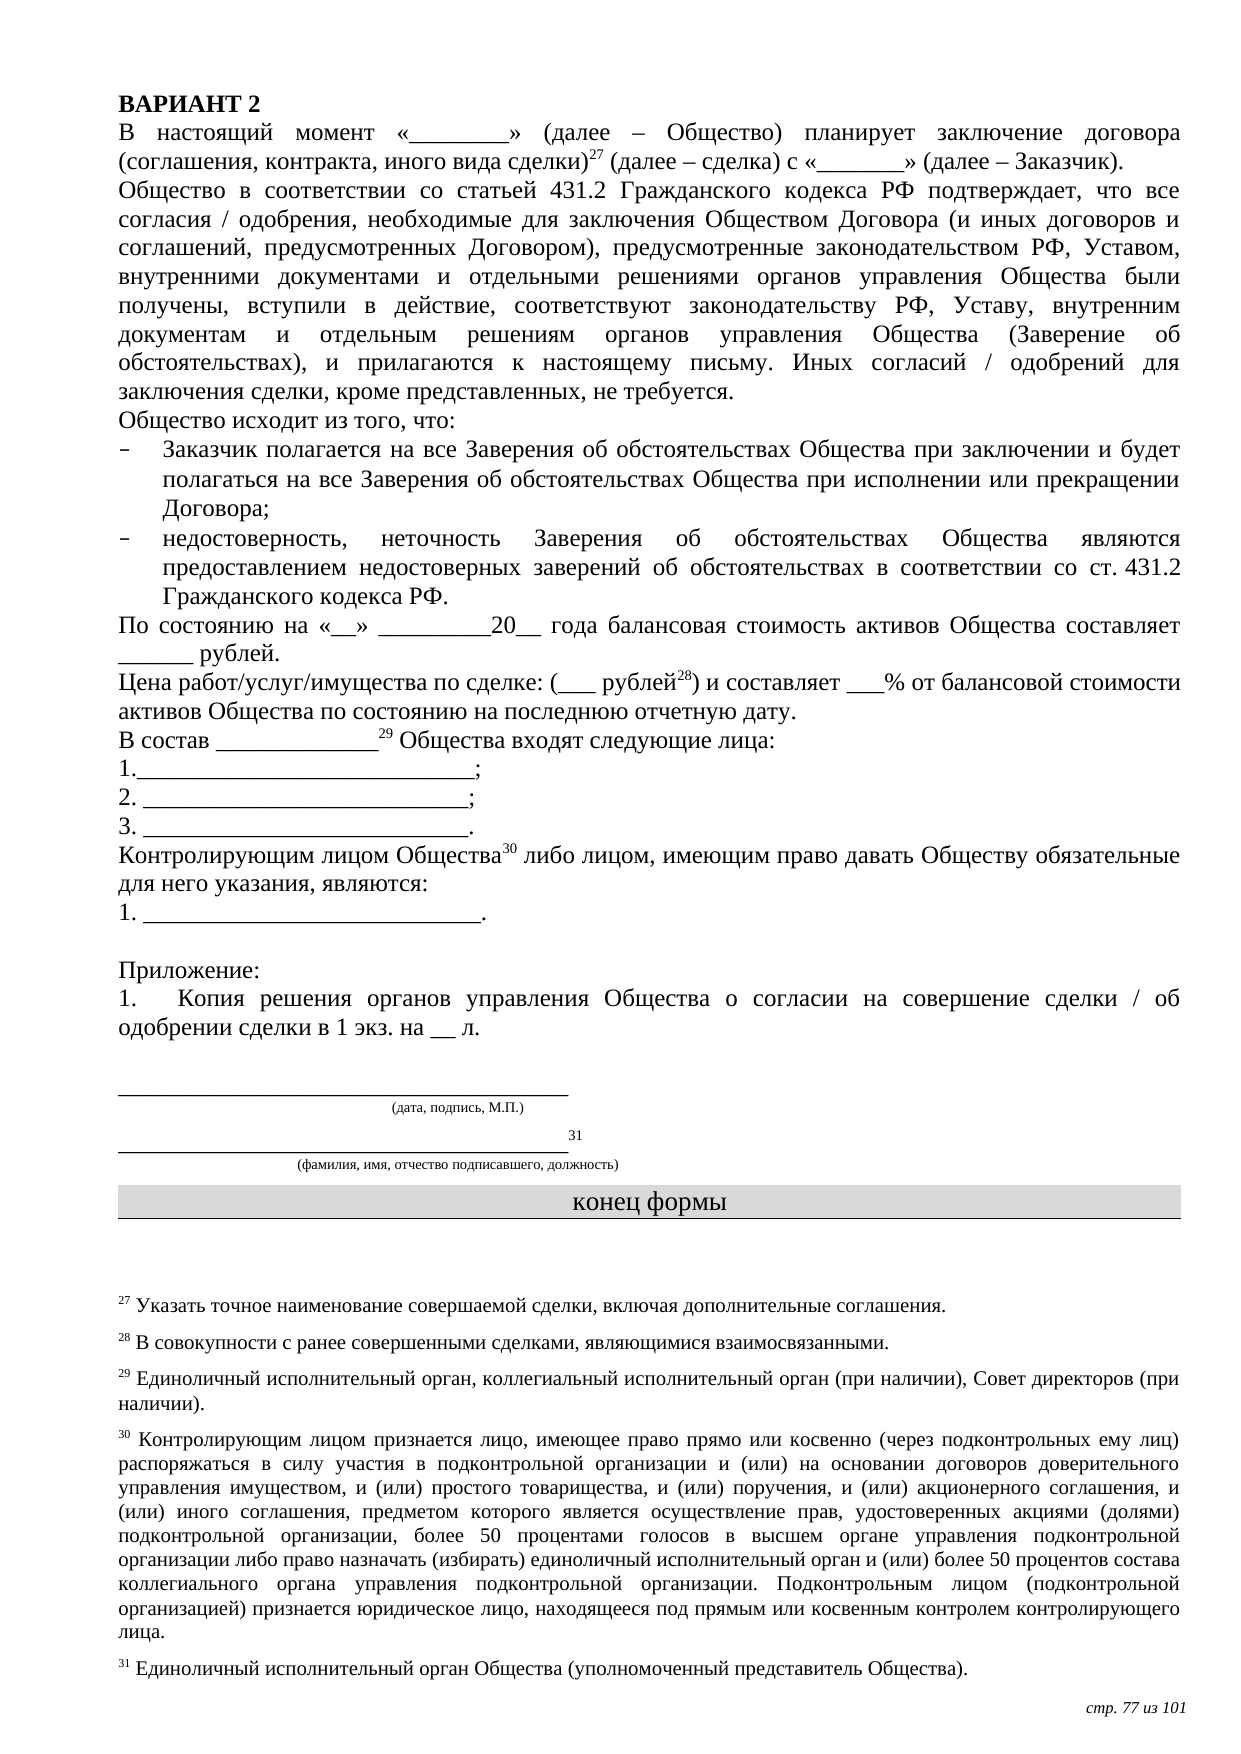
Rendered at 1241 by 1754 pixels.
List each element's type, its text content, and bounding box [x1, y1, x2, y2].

text ____________________________________ [118, 1070, 1181, 1098]
text В настоящий момент «________» (далее – Общество) планирует заключение договора (соглашения, контракта, иного вида сделки) (далее – сделка) с «_______» (далее – Заказчик). [118, 117, 1181, 175]
text Цена работ/услуг/имущества по сделке: (___ рублей) и составляет ___% от балансовой стоимости активов Общества по состоянию на последнюю отчетную дату. [118, 667, 1181, 725]
text конец формы [118, 1185, 1181, 1218]
text Общество в соответствии со статьей 431.2 Гражданского кодекса РФ подтверждает, что все согласия / одобрения, необходимые для заключения Обществом Договора (и иных договоров и соглашений, предусмотренных Договором), предусмотренные законодательством РФ, Уставом, внутренними документами и отдельными решениями органов управления Общества были получены, вступили в действие, соответствуют законодательству РФ, Уставу, внутренним документам и отдельным решениям органов управления Общества (Заверение об обстоятельствах), и прилагаются к настоящему письму. Иных согласий / одобрений для заключения сделки, кроме представленных, не требуется. [118, 175, 1181, 405]
text ВАРИАНТ 2 [118, 89, 1181, 117]
list недостоверность, неточность Заверения об обстоятельствах Общества являются предоставлением недостоверных заверений об обстоятельствах в соответствии со ст. 431.2 Гражданского кодекса РФ. [118, 522, 1181, 610]
text (дата, подпись, М.П.) [118, 1098, 797, 1127]
text Приложение: [118, 955, 1181, 983]
list Заказчик полагается на все Заверения об обстоятельствах Общества при заключении и будет полагаться на все Заверения об обстоятельствах Общества при исполнении или прекращении Договора; [118, 434, 1181, 522]
text Контролирующим лицом Общества либо лицом, имеющим право давать Обществу обязательные для него указания, являются: [118, 840, 1181, 897]
text ____________________________________ [118, 1127, 1181, 1156]
text 2. __________________________; [118, 782, 1181, 811]
text (фамилия, имя, отчество подписавшего, должность) [118, 1156, 797, 1185]
text Общество исходит из того, что: [118, 405, 1181, 434]
text 1. ___________________________. [118, 897, 1181, 926]
text 1. Копия решения органов управления Общества о согласии на совершение сделки / об одобрении сделки в 1 экз. на __ л. [118, 983, 1181, 1041]
text По состоянию на «__» _________20__ года балансовая стоимость активов Общества составляет ______ рублей. [118, 610, 1181, 667]
text 1.___________________________; [118, 753, 1181, 782]
text В состав _____________ Общества входят следующие лица: [118, 725, 1181, 753]
text 3. __________________________. [118, 811, 1181, 840]
